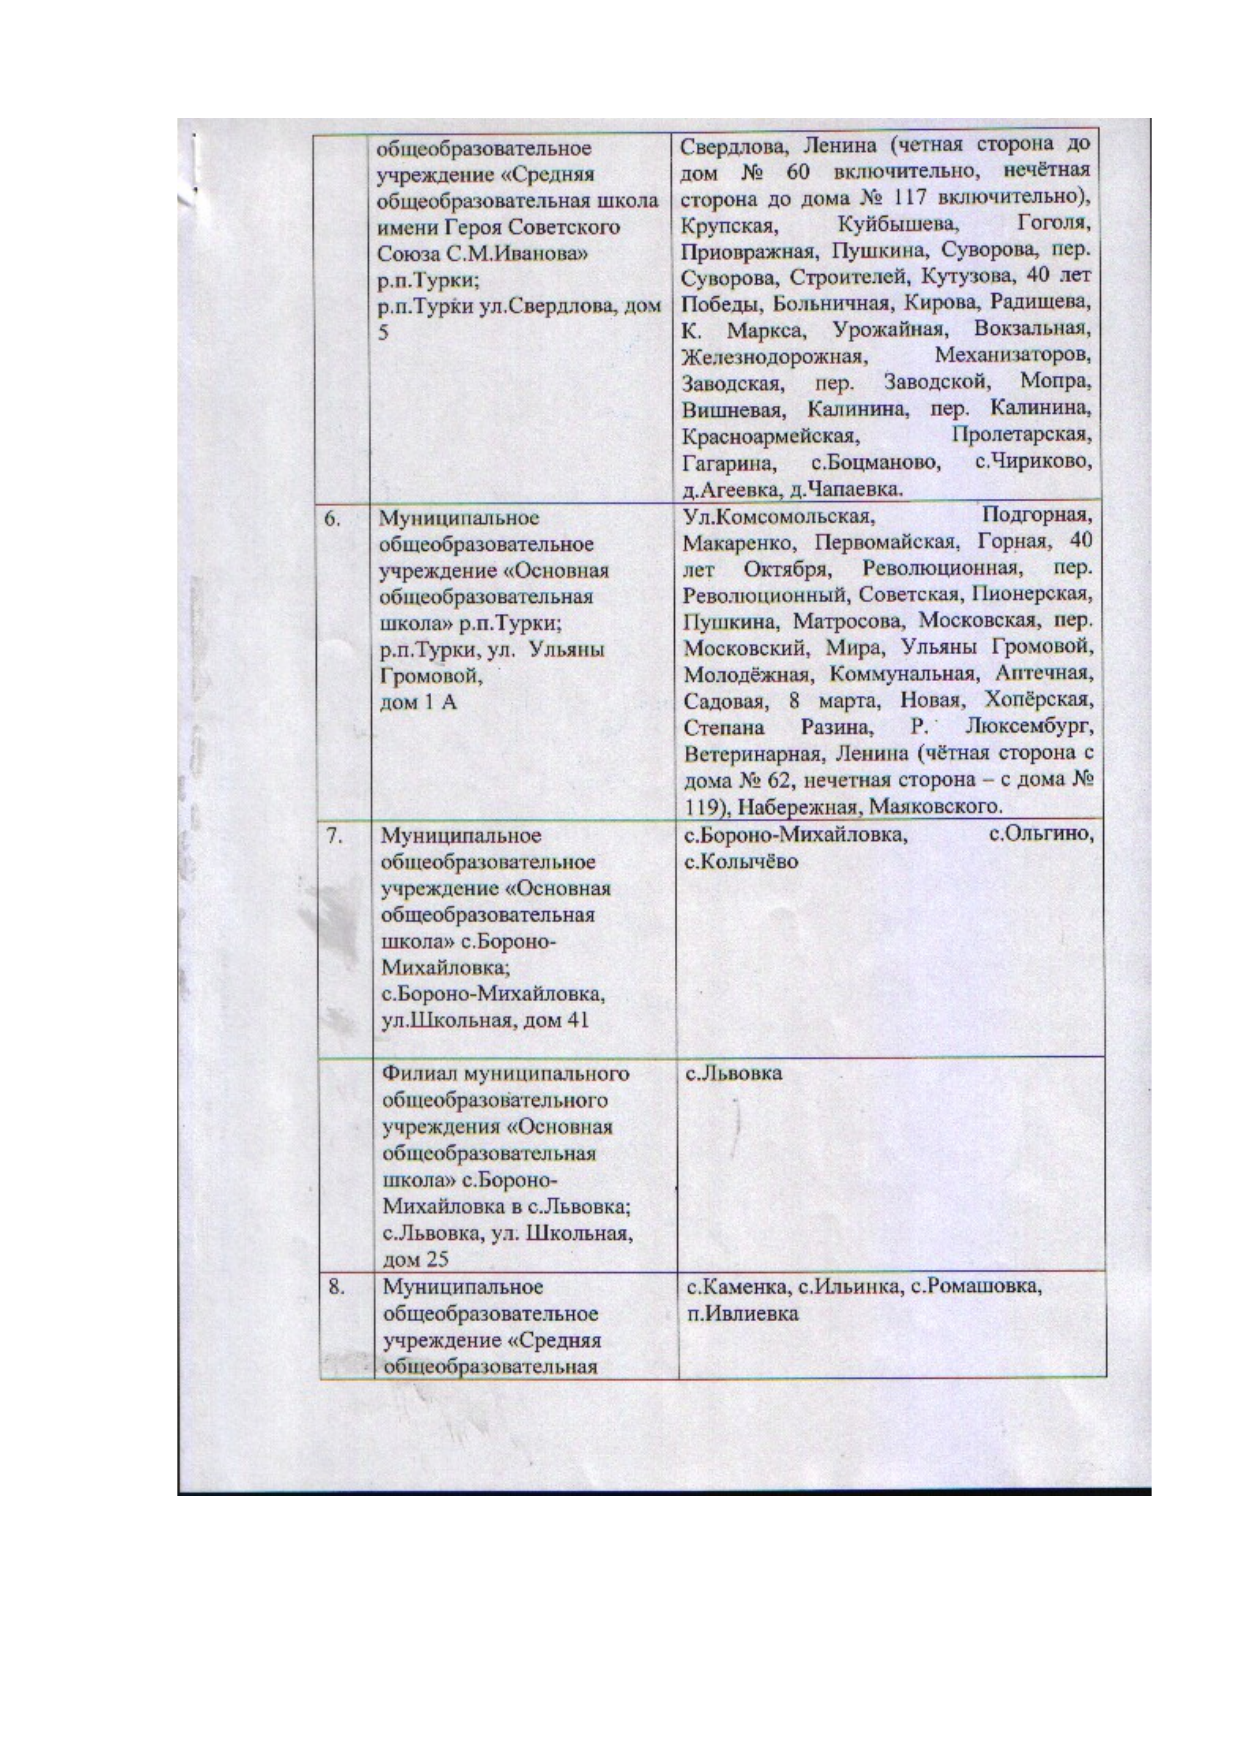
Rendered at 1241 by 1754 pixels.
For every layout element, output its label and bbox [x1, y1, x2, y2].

picture [177, 118, 1152, 1496]
